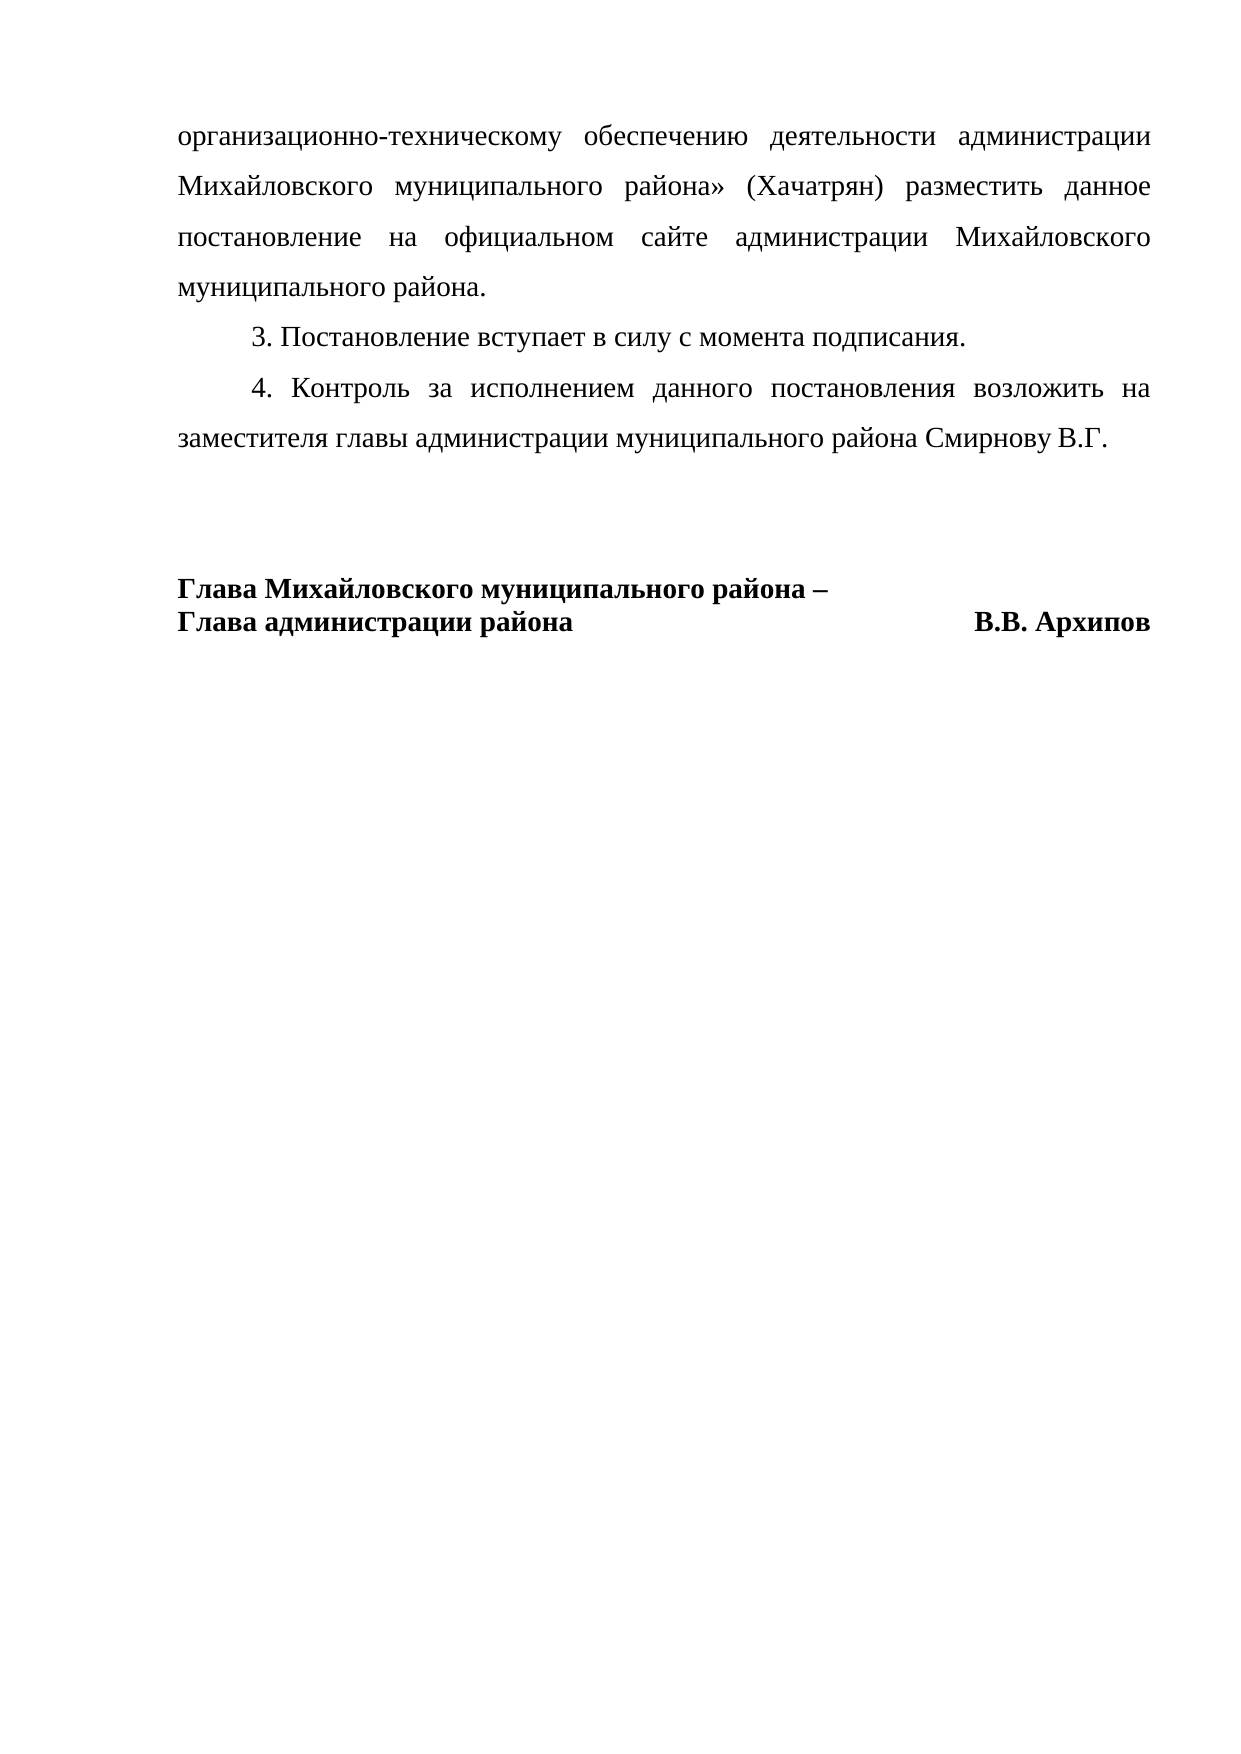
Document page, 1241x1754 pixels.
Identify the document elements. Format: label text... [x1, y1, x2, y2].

text 4. Контроль за исполнением данного постановления возложить на заместителя главы администрации муниципального района Смирнову В.Г. [177, 370, 1152, 453]
text Глава Михайловского муниципального района – [177, 571, 1152, 604]
text 3. Постановление вступает в силу с момента подписания. [177, 319, 1152, 353]
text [177, 118, 1152, 303]
text Глава администрации района В.В. Архипов [177, 604, 1152, 638]
